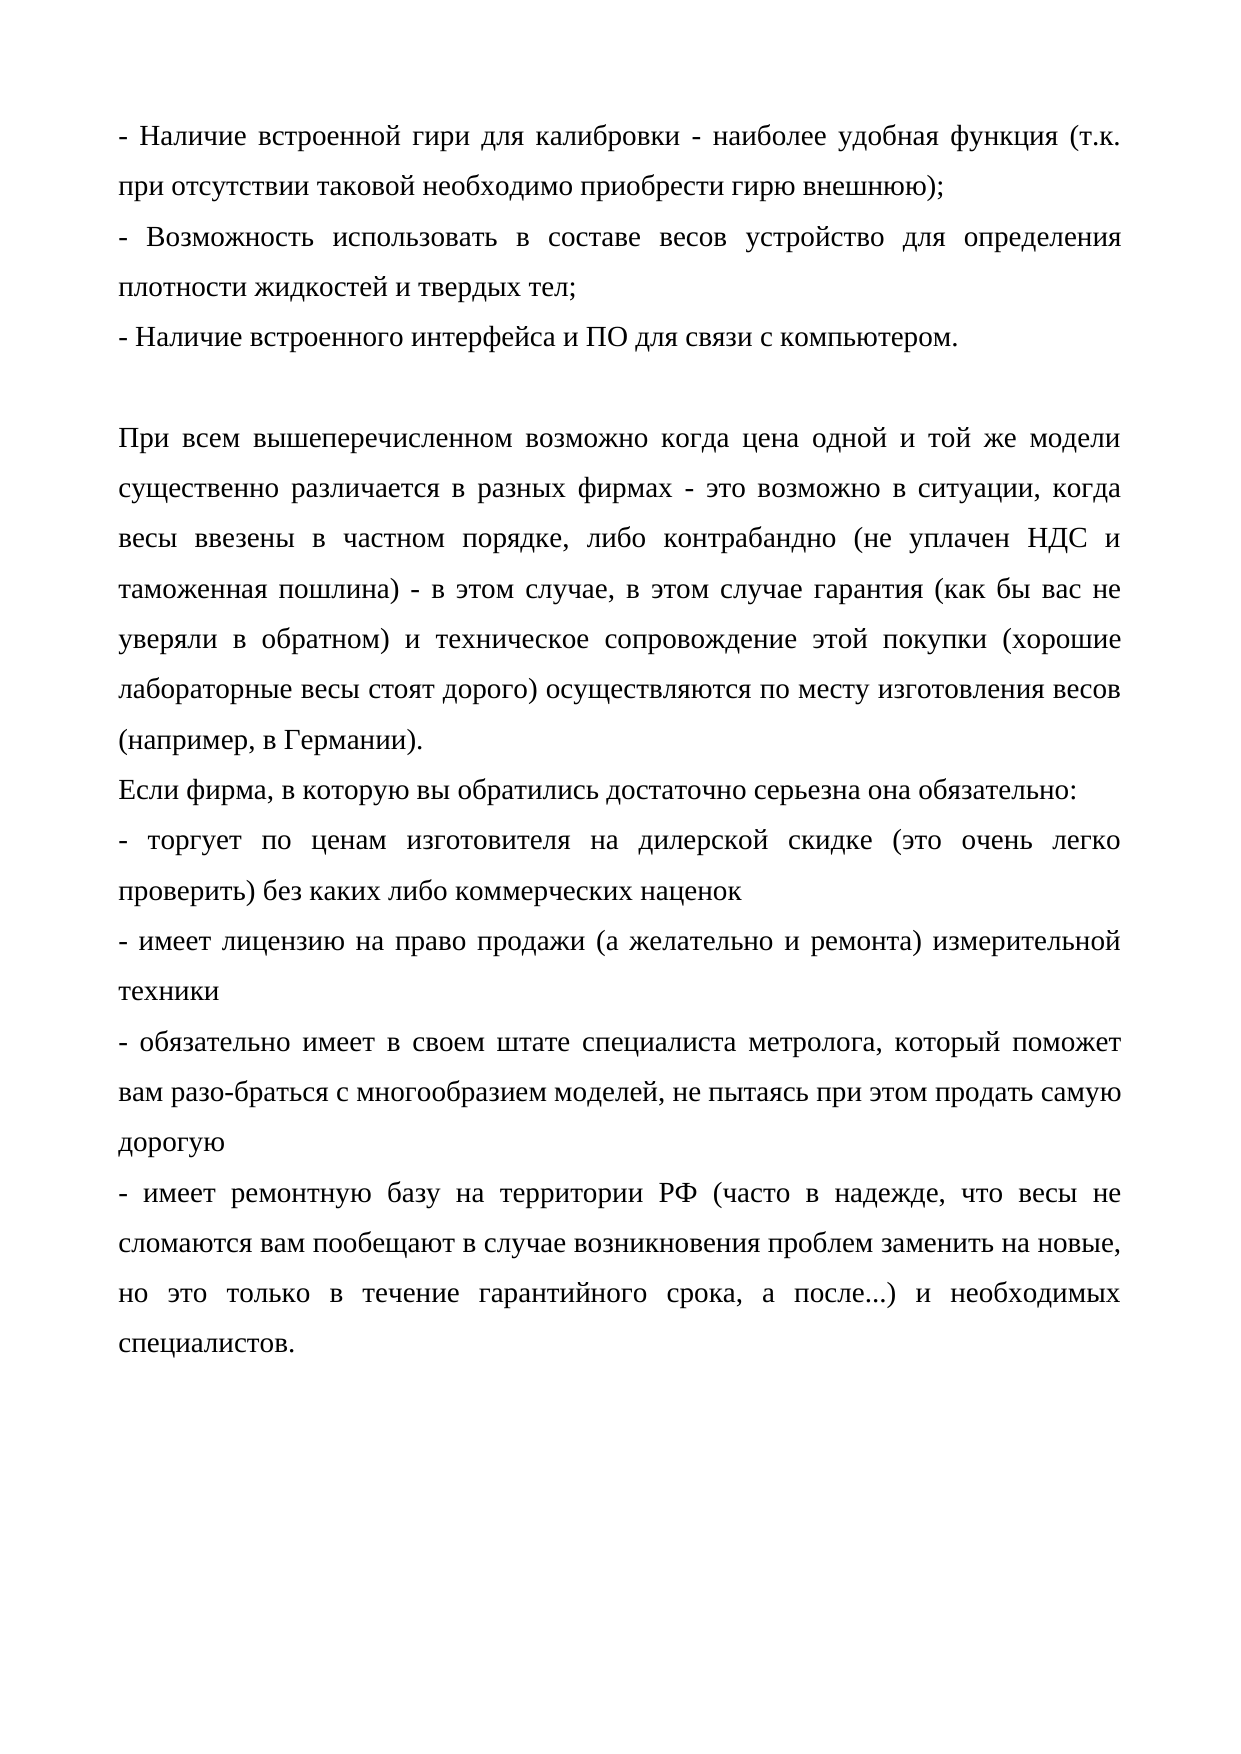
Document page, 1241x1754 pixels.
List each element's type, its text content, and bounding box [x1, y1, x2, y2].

text При всем вышеперечисленном возможно когда цена одной и той же модели существенно различается в разных фирмах - это возможно в ситуации, когда весы ввезены в частном порядке, либо контрабандно (не уплачен НДС и таможенная пошлина) - в этом случае, в этом случае гарантия (как бы вас не уверяли в обратном) и техническое сопровождение этой покупки (хорошие лабораторные весы стоят дорого) осуществляются по месту изготовления весов (например, в Германии). [118, 420, 1122, 755]
text - имеет ремонтную базу на территории РФ (часто в надежде, что весы не сломаются вам пообещают в случае возникновения проблем заменить на новые, но это только в течение гарантийного срока, а после...) и необходимых специалистов. [118, 1175, 1122, 1359]
text - обязательно имеет в своем штате специалиста метролога, который поможет вам разо-браться с многообразием моделей, не пытаясь при этом продать самую дорогую [118, 1024, 1122, 1158]
text - Наличие встроенной гири для калибровки - наиболее удобная функция (т.к. при отсутствии таковой необходимо приобрести гирю внешнюю); [118, 118, 1122, 202]
text Если фирма, в которую вы обратились достаточно серьезна она обязательно: [118, 772, 1122, 806]
text - Наличие встроенного интерфейса и ПО для связи с компьютером. [118, 319, 1122, 353]
text - торгует по ценам изготовителя на дилерской скидке (это очень легко проверить) без каких либо коммерческих наценок [118, 822, 1122, 906]
text - Возможность использовать в составе весов устройство для определения плотности жидкостей и твердых тел; [118, 219, 1122, 303]
text - имеет лицензию на право продажи (а желательно и ремонта) измерительной техники [118, 923, 1122, 1007]
